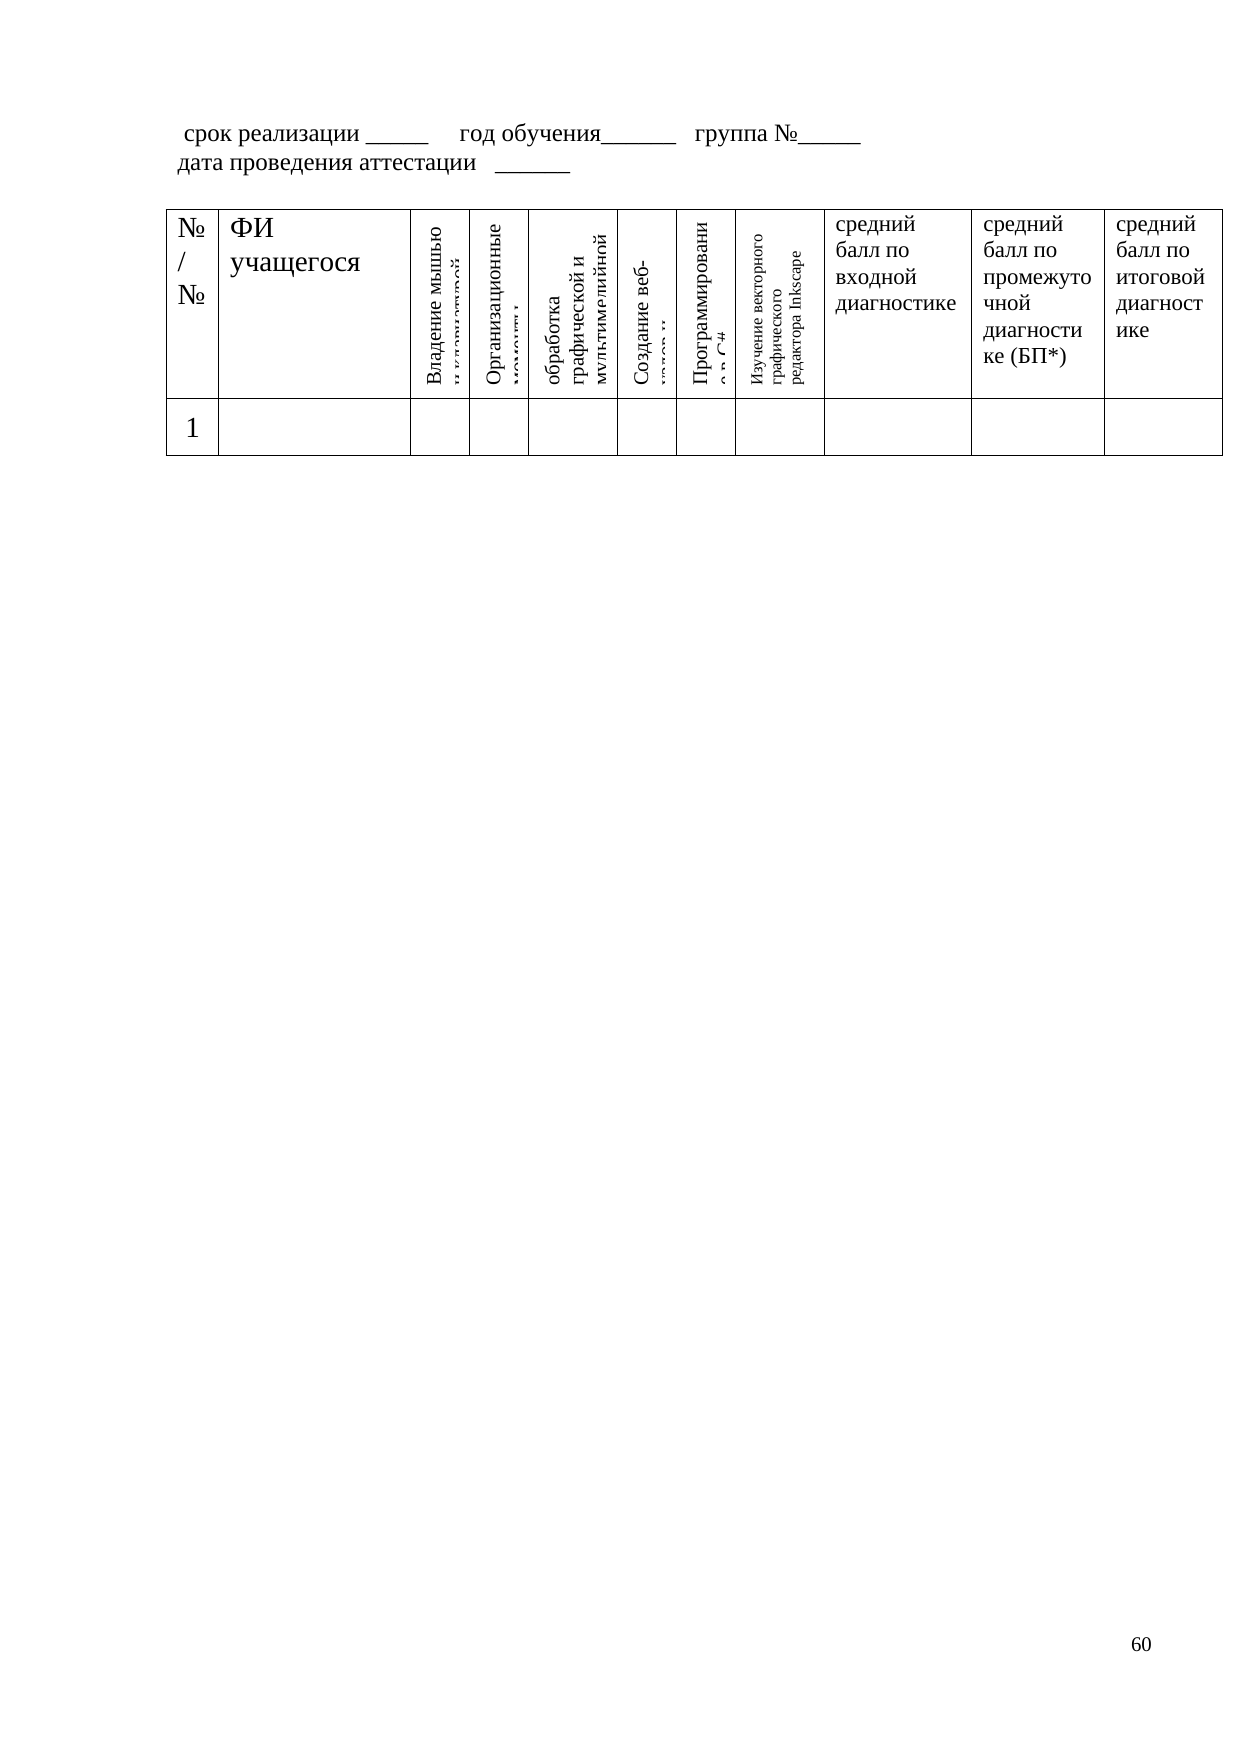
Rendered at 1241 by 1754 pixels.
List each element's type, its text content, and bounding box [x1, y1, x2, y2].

table_cell [219, 399, 410, 454]
table_cell [529, 399, 617, 454]
table_cell [411, 399, 469, 454]
table_cell [1105, 399, 1222, 454]
table_cell [618, 399, 676, 454]
table_header средний балл по промежуточной диагностике (БП*) [972, 210, 1104, 398]
table_header Организационные моменты [470, 210, 528, 398]
table_header Программирование в C# [677, 210, 735, 398]
table_header №/№ [167, 210, 218, 398]
text дата проведения аттестации ______ [177, 147, 1152, 176]
table_header средний балл по входной диагностике [825, 210, 971, 398]
table_cell [825, 399, 971, 454]
table_header Владение мышью и клавиатурой [411, 210, 469, 398]
table_cell [972, 399, 1104, 454]
table_header Создание веб-узлов и документов [618, 210, 676, 398]
table_cell [470, 399, 528, 454]
table_header Изучение векторного графического редактора Inkscape [736, 210, 824, 398]
table_header ФИ учащегося [219, 210, 410, 398]
table_header средний балл по итоговой диагностике [1105, 210, 1222, 398]
table_cell [677, 399, 735, 454]
table_header обработка графической и мультимедийной информации [529, 210, 617, 398]
table_cell 1 [167, 399, 218, 454]
text срок реализации _____ год обучения______ группа №_____ [177, 118, 1152, 147]
table_cell [736, 399, 824, 454]
